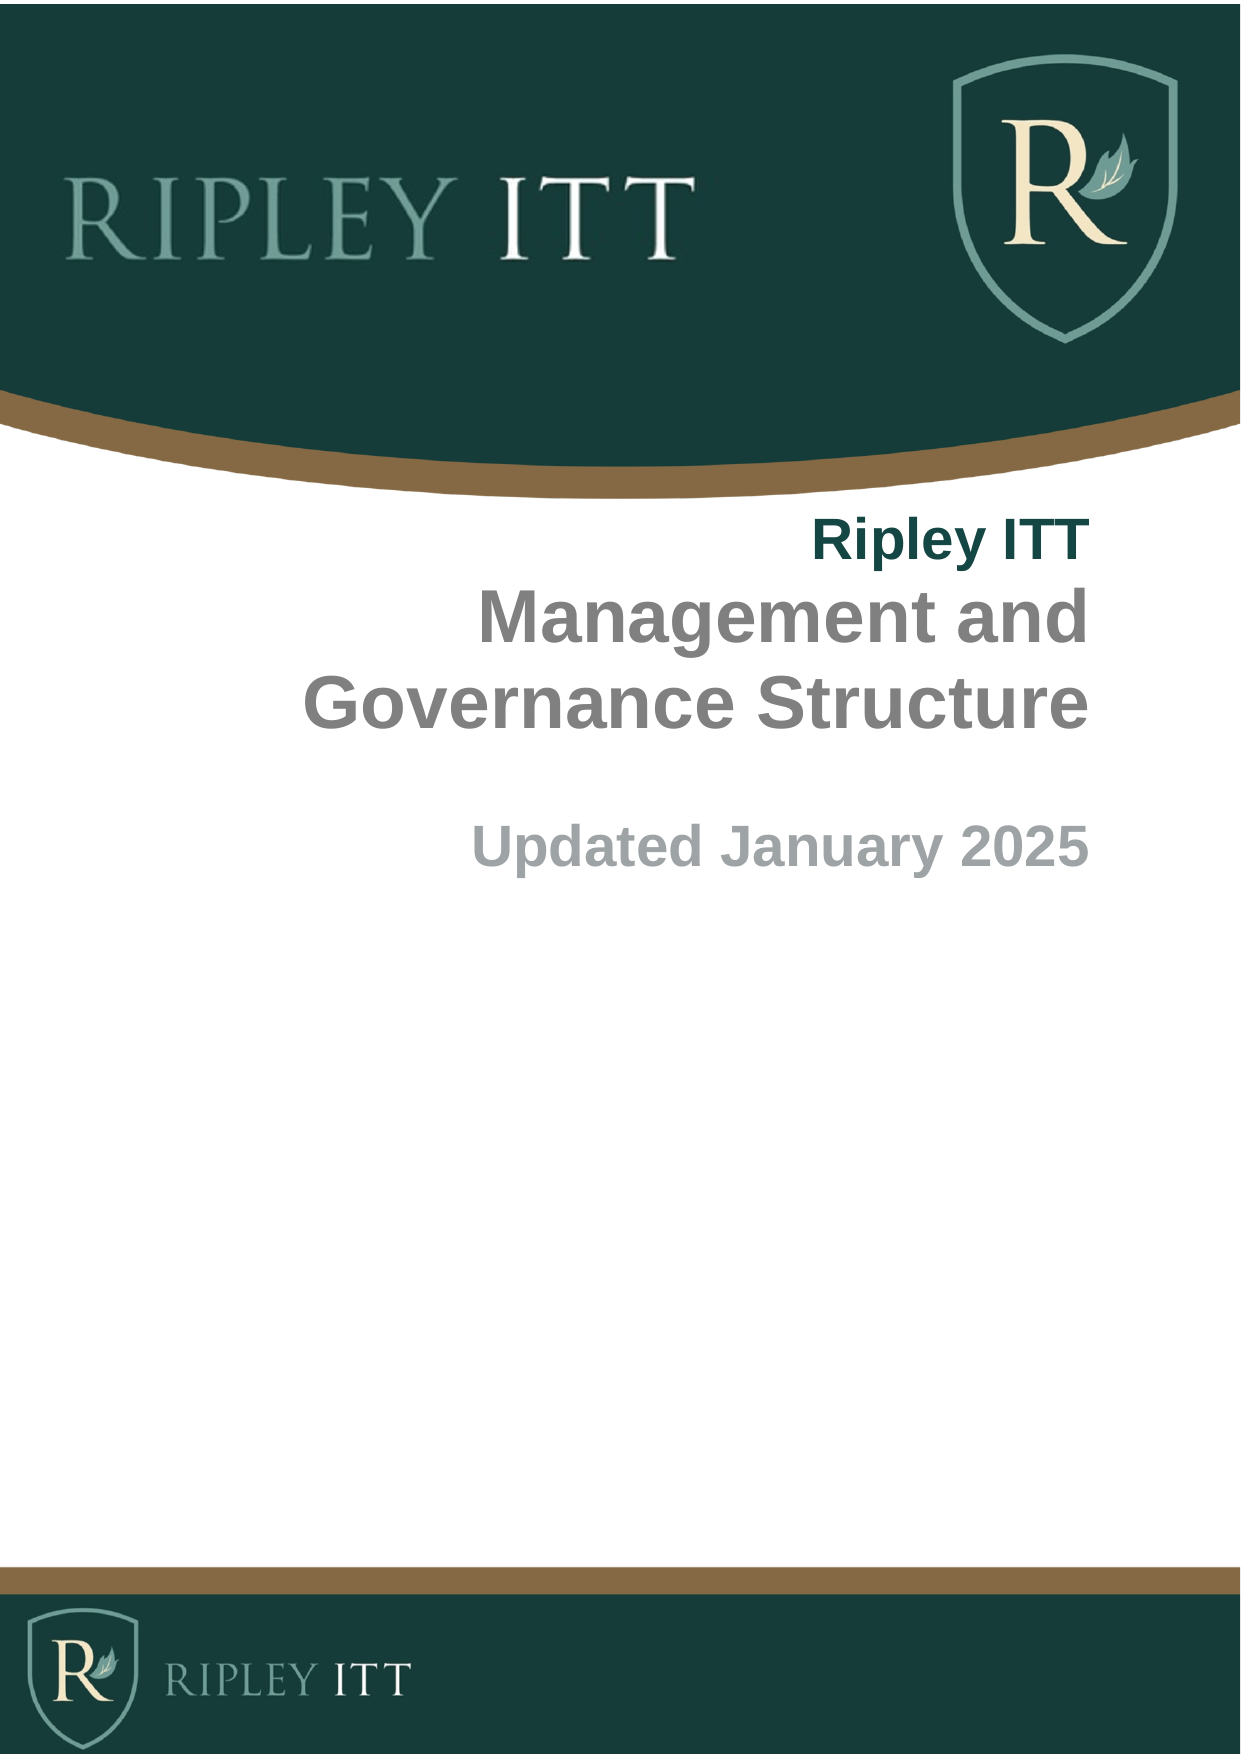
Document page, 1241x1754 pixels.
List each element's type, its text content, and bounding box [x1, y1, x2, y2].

text Ripley ITT [150, 504, 1090, 572]
text Updated January 2025 [150, 811, 1090, 878]
picture [0, 4, 1241, 1754]
text Management and Governance Structure [150, 572, 1090, 744]
